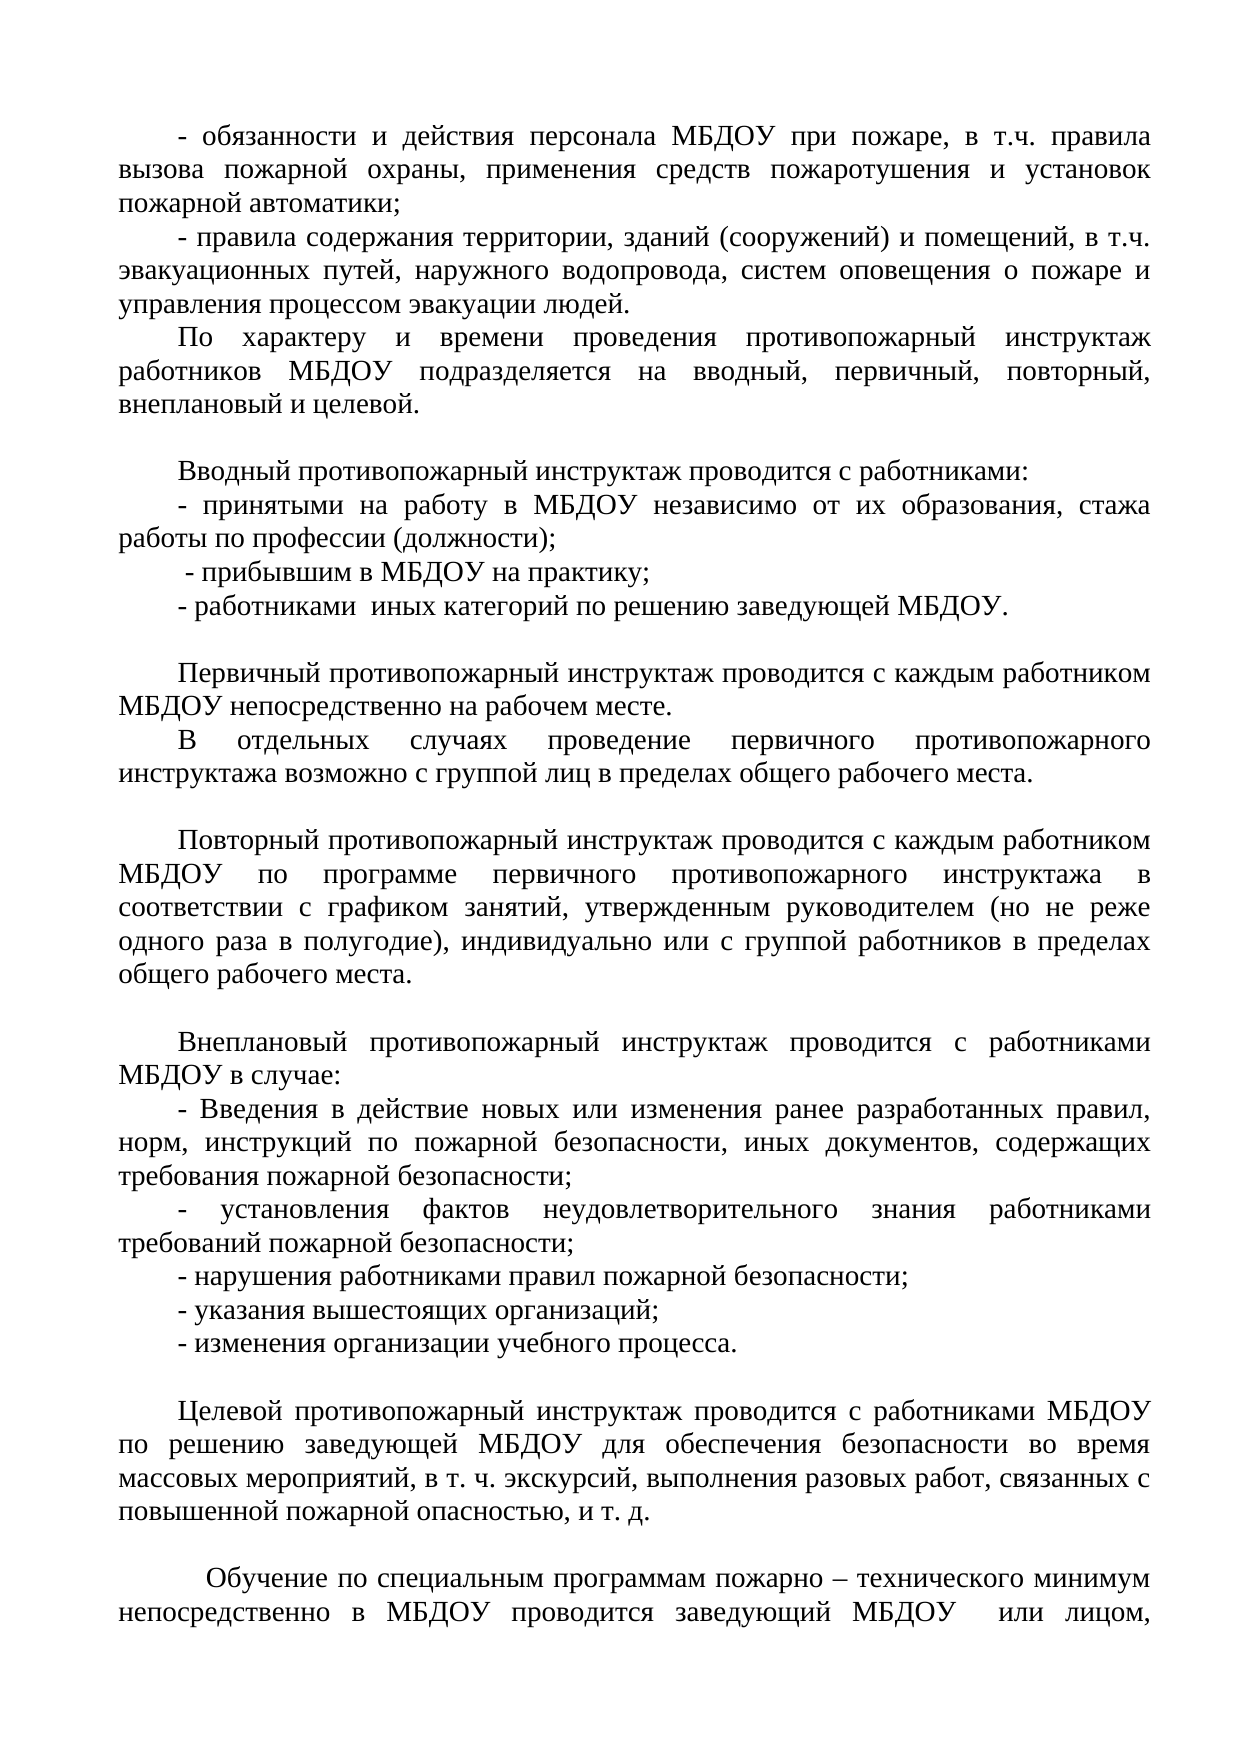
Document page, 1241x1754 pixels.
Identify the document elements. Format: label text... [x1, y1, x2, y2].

text Внеплановый противопожарный инструктаж проводится с работниками МБДОУ в случае: [118, 1024, 1152, 1091]
text - работниками иных категорий по решению заведующей МБДОУ. [118, 588, 1152, 621]
text Вводный противопожарный инструктаж проводится с работниками: [118, 453, 1152, 487]
text - принятыми на работу в МБДОУ независимо от их образования, стажа работы по профессии (должности); [118, 487, 1152, 554]
text По характеру и времени проведения противопожарный инструктаж работников МБДОУ подразделяется на вводный, первичный, повторный, внеплановый и целевой. [118, 319, 1152, 420]
text Первичный противопожарный инструктаж проводится с каждым работником МБДОУ непосредственно на рабочем месте. [118, 655, 1152, 722]
text Повторный противопожарный инструктаж проводится с каждым работником МБДОУ по программе первичного противопожарного инструктажа в соответствии с графиком занятий, утвержденным руководителем (но не реже одного раза в полугодие), индивидуально или с группой работников в пределах общего рабочего места. [118, 822, 1152, 990]
text - указания вышестоящих организаций; [118, 1292, 1152, 1326]
text - нарушения работниками правил пожарной безопасности; [118, 1258, 1152, 1292]
text - Введения в действие новых или изменения ранее разработанных правил, норм, инструкций по пожарной безопасности, иных документов, содержащих требования пожарной безопасности; [118, 1091, 1152, 1191]
text - обязанности и действия персонала МБДОУ при пожаре, в т.ч. правила вызова пожарной охраны, применения средств пожаротушения и установок пожарной автоматики; [118, 118, 1152, 219]
text - установления фактов неудовлетворительного знания работниками требований пожарной безопасности; [118, 1191, 1152, 1258]
text - прибывшим в МБДОУ на практику; [118, 554, 1152, 588]
text - изменения организации учебного процесса. [118, 1326, 1152, 1359]
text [118, 1560, 1152, 1627]
text В отдельных случаях проведение первичного противопожарного инструктажа возможно с группой лиц в пределах общего рабочего места. [118, 722, 1152, 789]
text Целевой противопожарный инструктаж проводится с работниками МБДОУ по решению заведующей МБДОУ для обеспечения безопасности во время массовых мероприятий, в т. ч. экскурсий, выполнения разовых работ, связанных с повышенной пожарной опасностью, и т. д. [118, 1393, 1152, 1527]
text - правила содержания территории, зданий (сооружений) и помещений, в т.ч. эвакуационных путей, наружного водопровода, систем оповещения о пожаре и управления процессом эвакуации людей. [118, 219, 1152, 319]
